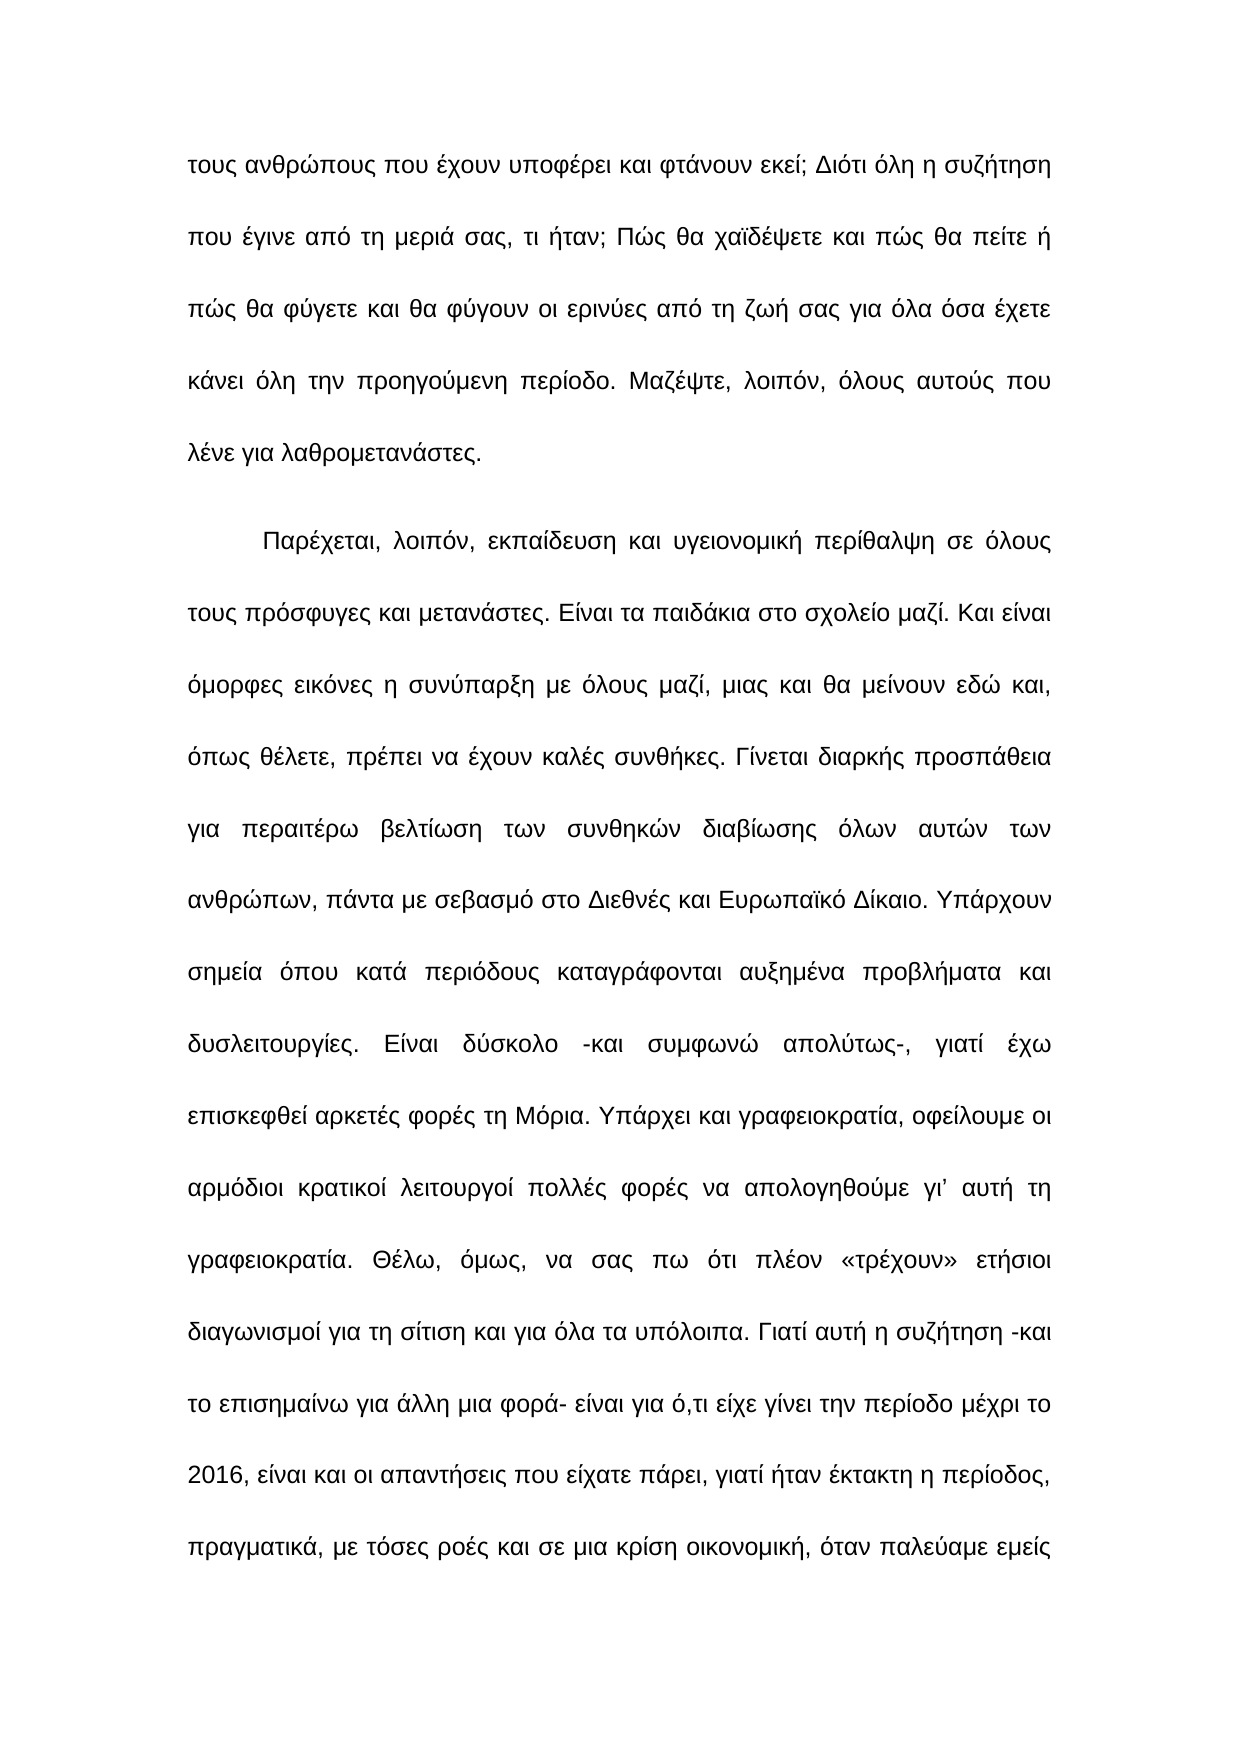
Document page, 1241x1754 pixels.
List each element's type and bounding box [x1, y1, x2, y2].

text [187, 526, 1053, 1561]
text [187, 150, 1053, 466]
